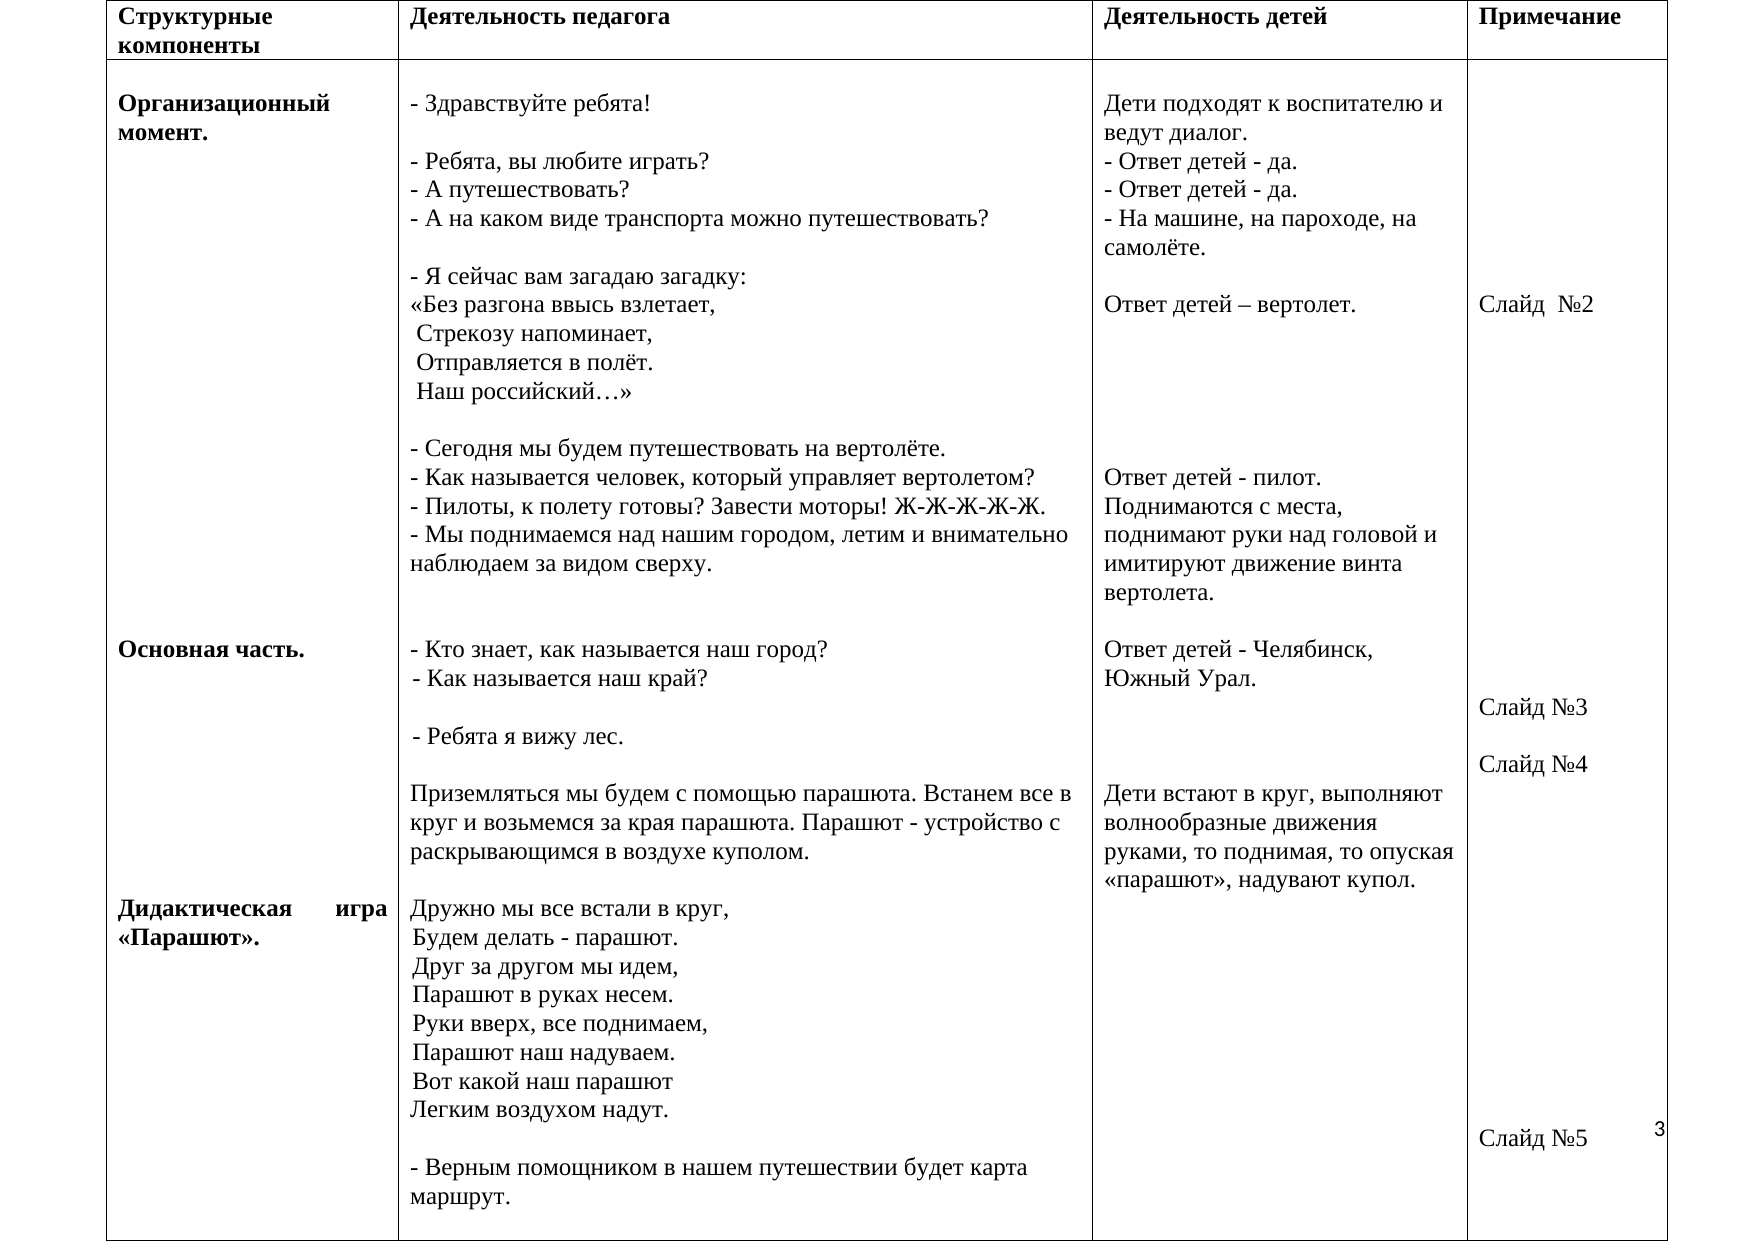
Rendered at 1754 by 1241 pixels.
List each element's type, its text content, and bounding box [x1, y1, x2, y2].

table_header Структурные компоненты [107, 1, 398, 58]
table_header Деятельность детей [1093, 1, 1467, 58]
table_cell Организационный момент. Основная часть. Дидактическая игра «Парашют». Экспериментальная деятельность «Воздушный мешочек». Физкультурная минутка. Экспериментальная деятельность «Цвет воды». Экспериментальная деятельность «Волшебный шарик». Заключительная часть [107, 60, 398, 1240]
table_cell - Здравствуйте ребята! - Ребята, вы любите играть? - А путешествовать? - А на каком виде транспорта можно путешествовать? - Я сейчас вам загадаю загадку: «Без разгона ввысь взлетает, Стрекозу напоминает, Отправляется в полёт. Наш российский…» - Сегодня мы будем путешествовать на вертолёте. - Как называется человек, который управляет вертолетом? - Пилоты, к полету готовы? Завести моторы! Ж-Ж-Ж-Ж-Ж. - Мы поднимаемся над нашим городом, летим и внимательно наблюдаем за видом сверху. - Кто знает, как называется наш город? - Как называется наш край? - Ребята я вижу лес. Приземляться мы будем с помощью парашюта. Встанем все в круг и возьмемся за края парашюта. Парашют - устройство с раскрывающимся в воздухе куполом. Дружно мы все встали в круг, Будем делать - парашют. Друг за другом мы идем, Парашют в руках несем. Руки вверх, все поднимаем, Парашют наш надуваем. Вот какой наш парашют Легким воздухом надут. - Верным помощником в нашем путешествии будет карта маршрут. - Первая остановка на нашей карте - «Лесная». - Как красива уральская природа, пахнет свежим воздухом. Отгадайте загадки: Желто-красная одежка, Каждый листик, как ладошка. Осенью всех ярче он. Догадались? Это... Деревца в лесу стоят, Даже в тихий день дрожат. Вдоль извилистой тропинки Шелестят листвой... Белый низ, зеленый верх - В летней роще краше всех! На стволах полоски. Хороши... В мае грелась, зеленела, Гроздья осенью надела. В алых ягодках — горчинка. Что за деревце? Шишки на зеленых лапах, От коры смолистый запах. Тут и там иголочки. Что же это? - Молодцы, ребята вы справились с заданием. - Для чего нужны деревья на земле, какую пользу они приносят человеку? - Но самое главное они делают чистым воздух. - А вы видели когда-нибудь воздух? - Почему мы его не видим? - Как вы думаете, где находится воздух? Он находится везде: в лесу, в земле, в воде, в комнате и даже внутри нас. Опыт№1. - А я предлагаю поймать с помощью пакетов воздух. - Что произошло с пакетами? Они надулись, похожи на подушку. - Что в них находится? - Ребята, вы знаете, в каких предметах также заперт воздух? - А как можно проверить в пакете воздух? - Возьмем острую палочку и осторожно проколем пакет. Поднесем его к лицу и нажмем на него руками. - Что вы чувствуете? - Ветер - это движение воздуха. Вот мы и открыли первый секрет воздуха: воздух нельзя увидеть, но его можно почувствовать! - Воздух - прозрачный, он не имеет цвета, он невидимый. Вторая остановка на нашей карте - «Озерная». Чтоб нам озеро найти Лес нам надо всем пройти, Ноги выше поднимаем, По траве густой шагаем, Спинки мы свои согнем, Под кустами проползем Впереди лежит змея, Она спит шуметь нельзя. На носочках мы пойдем Через змею перешагнём. Впереди журчит ручей Бежим по камушкам скорей - Ребята перед нами самое чистое озеро Тургояк. А чистое оно потому, что в нем много родников. Оно находится у подножья гор, имеет форму дракона. - Ребята, а для чего нам нужна вода, как мы её используем? - Вот вам вода с озера, рассмотрим её. Опыт№2. - Ребята, а как вы думаете, какого цвета вода? - Какого цвета молоко? - А можно сказать про воду, что она белого цвета? - Давайте поиграем в прятки. У вас есть камушки, спрячем их в воде. - Получилось спрятать? Почему? - Правильно, вода не имеет цвета, она бесцветная. - А теперь положите камушки в стакан с молоком. Что получилось? - Молодцы ребята. Сегодня мы узнали, что вода бесцветная. - Третья остановка на нашей карте - «Горная». Опыт №3 - Вот мы и в горах. Ребята, что такое горы? Гора - это возвышенность, поднимающаяся над окружающей местностью. - Посмотрите, как много здесь камней. Скажите, а где вы можете встретить камни? - Верно. Но больше всего камней конечно в горах. - Возьмите ребята в руки камень, потрогаем его. Что вы чувствуете, какой он? - Возьмите ребята шарик стеклянный, какой он? - Кладем шарик на стол, он катится? - Почему? - А сейчас мы посмотрим, что случиться, если его положить на горку. Он катится. Почему? - Спустимся вниз с горы. - Посмотрите, наша карта показывает, что осталась последняя остановка - детский сад. Нам пора возвращаться в группу. - Ребята вам понравилось путешествовать. - Расскажите, где мы сегодня побывали? - Что мы узнали о воде? Какая вода? - Какие камни? - Почему камни катятся с горы? Наше путешествие закончилось. [399, 60, 1092, 1240]
table_cell Слайд №2 Слайд №3 Слайд №4 Слайд №5 Слайд №6 Слайд №7 Слайд №8 Слайд №9 Слайд № 10 Дети присаживаются на коврик. Слад №11 Воспитатель предлагает каждому ребенку взять в руки пакет. Слайд №12 Слайд №13 Слайд №14 Предлагаем опустить камни поочередно в воду и молоко, сделать вывод. Слайд №15 Предлагаем взять камни в руки. Предлагают детям взять лоточки с наклонной поверхностью, скатить шарик и сделать вывод. Слайд №16 Слайд №17 [1468, 60, 1667, 1240]
table_header Деятельность педагога [399, 1, 1092, 58]
table_header Примечание [1468, 1, 1667, 58]
table_cell Дети подходят к воспитателю и ведут диалог. - Ответ детей - да. - Ответ детей - да. - На машине, на пароходе, на самолёте. Ответ детей – вертолет. Ответ детей - пилот. Поднимаются с места, поднимают руки над головой и имитируют движение винта вертолета. Ответ детей - Челябинск, Южный Урал. Дети встают в круг, выполняют волнообразные движения руками, то поднимая, то опуская «парашют», надувают купол. Ответы детей: - Клён. - Осинки. - Берёзки. - Рябинка. - Елочки. Ответы детей: - Нет, не видели. - Он бесцветный. - Воздух находится везде. - Они надулись. - Воздух. - Шарик, шина, надувной круг. - Дети берут зубочистку и прокалывают пакет. - Ветерок. Дети повторяют движения. 1. Ноги поднимают высоко. 2. Ползут друг за другом. 3. Идут на носочках. 4. Делают широкий шаг. 5. Бег мелкими шагами. - Пьем, готовим, моем, купаемся. - Бесцветная. - Белое - Нет. - Не получилось, потому что вода бесцветная. - Камни не видно. Ответ детей. - В горах, на дороге, на площадке. - Гладки, холодный, твердый. -Гладки, холодный. - Нет. -Лежит на ровной поверхности. - Шарик катиться. Поверхность имеет наклон. - Ответы детей. - В лесу, на озере, в горах. - Бесцветная, прозрачная - Гладкие, холодные, твердые. - Гора имеет наклон. [1093, 60, 1467, 1240]
